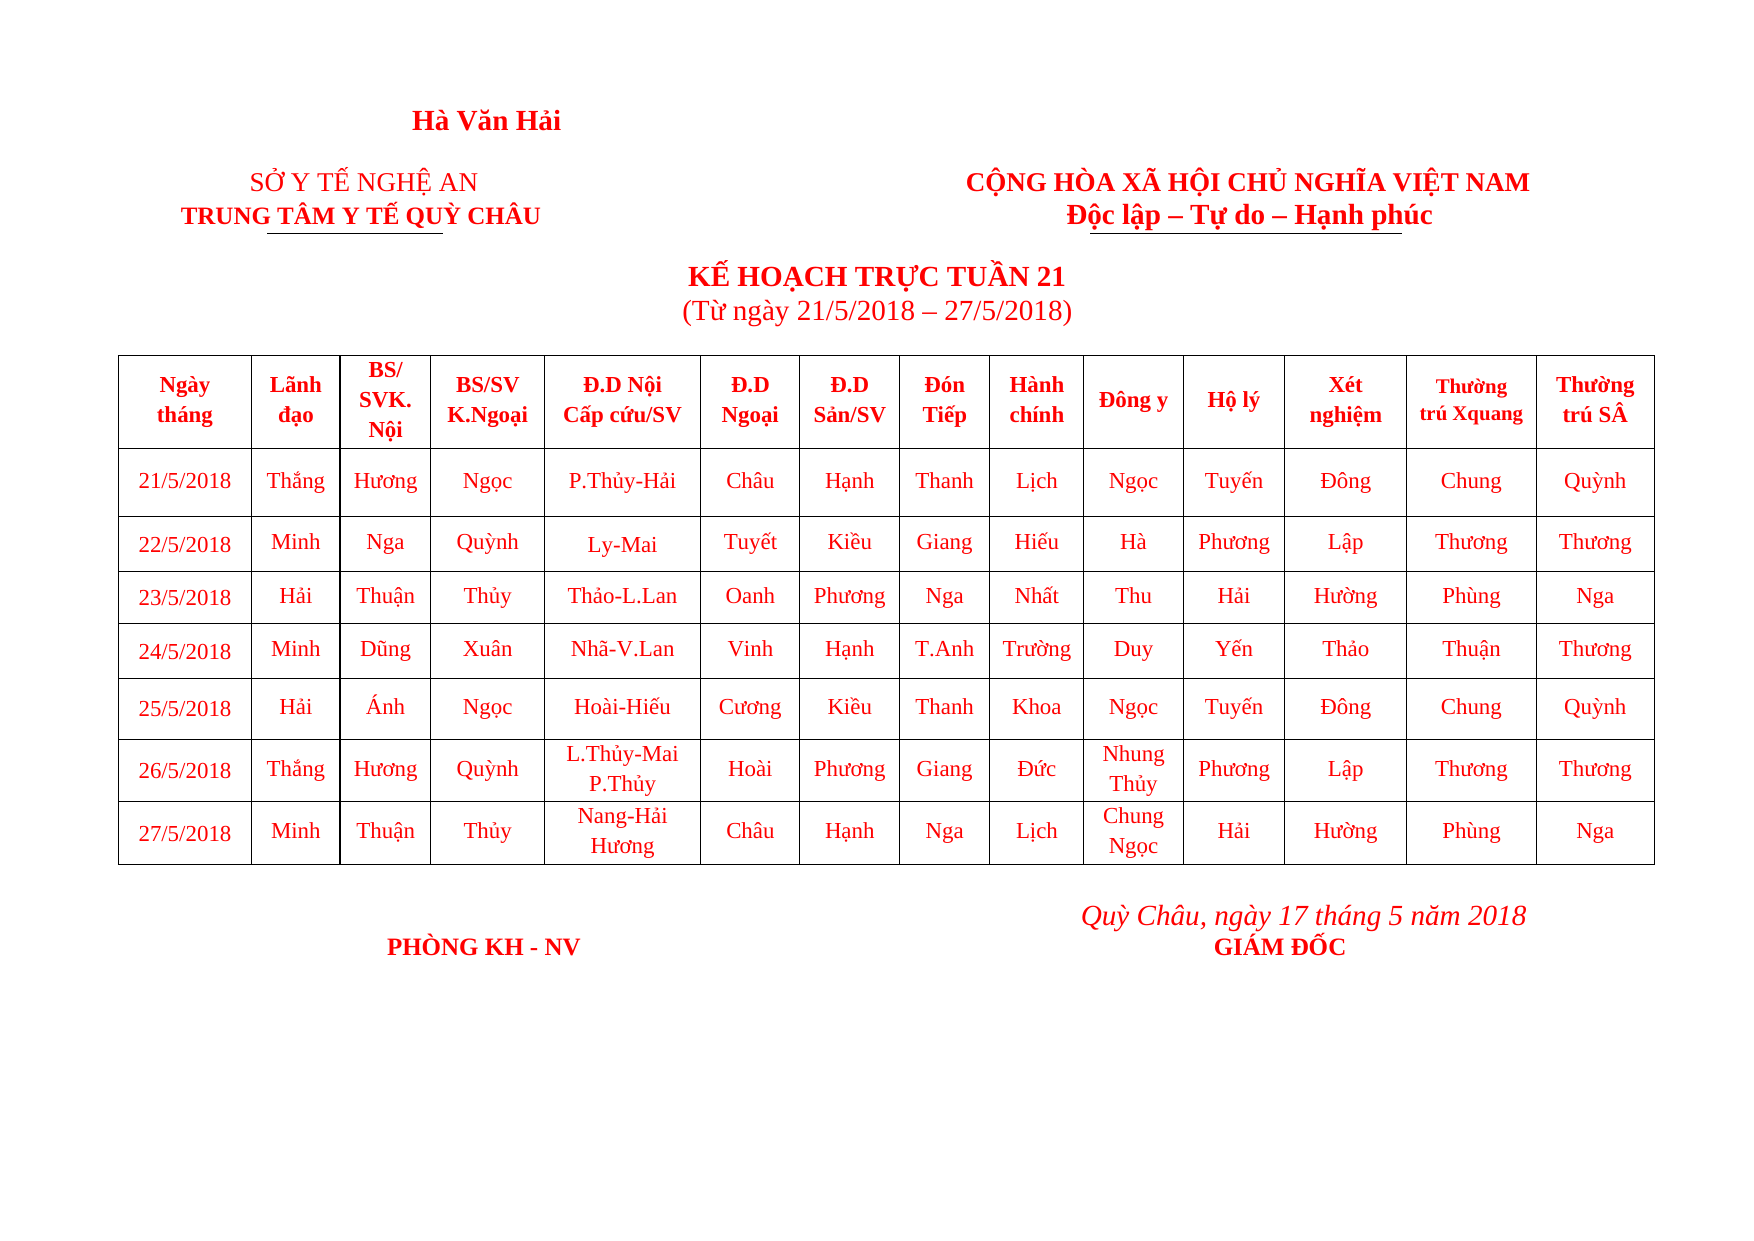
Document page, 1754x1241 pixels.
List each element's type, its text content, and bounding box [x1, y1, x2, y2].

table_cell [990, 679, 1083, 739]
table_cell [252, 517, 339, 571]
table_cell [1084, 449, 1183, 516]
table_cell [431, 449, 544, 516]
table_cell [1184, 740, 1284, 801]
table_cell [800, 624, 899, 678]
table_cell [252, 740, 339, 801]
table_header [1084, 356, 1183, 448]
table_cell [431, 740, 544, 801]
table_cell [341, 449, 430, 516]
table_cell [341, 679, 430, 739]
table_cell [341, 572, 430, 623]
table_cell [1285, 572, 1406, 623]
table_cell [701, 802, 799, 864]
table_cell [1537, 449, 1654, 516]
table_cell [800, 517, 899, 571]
text SỞ Y TẾ NGHỆ AN CỘNG HÒA XÃ HỘI CHỦ NGHĨA VIỆT NAM [118, 166, 1636, 197]
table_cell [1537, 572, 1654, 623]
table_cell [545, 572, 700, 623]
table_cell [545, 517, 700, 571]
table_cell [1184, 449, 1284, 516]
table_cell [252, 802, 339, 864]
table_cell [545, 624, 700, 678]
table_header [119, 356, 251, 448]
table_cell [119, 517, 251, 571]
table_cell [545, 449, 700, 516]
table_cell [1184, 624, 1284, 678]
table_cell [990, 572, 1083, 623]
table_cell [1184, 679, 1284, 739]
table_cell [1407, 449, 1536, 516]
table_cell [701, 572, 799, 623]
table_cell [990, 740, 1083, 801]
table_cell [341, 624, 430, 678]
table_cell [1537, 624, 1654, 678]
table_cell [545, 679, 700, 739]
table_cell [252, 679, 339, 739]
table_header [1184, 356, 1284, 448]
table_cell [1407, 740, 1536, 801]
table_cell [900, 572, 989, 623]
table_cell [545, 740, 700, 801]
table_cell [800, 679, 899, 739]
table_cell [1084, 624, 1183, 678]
text Hà Văn Hải [118, 103, 1636, 137]
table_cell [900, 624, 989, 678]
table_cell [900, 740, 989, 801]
text PHÒNG KH - NV GIÁM ĐỐC [118, 932, 1636, 961]
text TRUNG TÂM Y TẾ QUỲ CHÂU Độc lập – Tự do – Hạnh phúc [118, 197, 1636, 230]
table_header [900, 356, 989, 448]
text Quỳ Châu, ngày 17 tháng 5 năm 2018 [118, 898, 1636, 932]
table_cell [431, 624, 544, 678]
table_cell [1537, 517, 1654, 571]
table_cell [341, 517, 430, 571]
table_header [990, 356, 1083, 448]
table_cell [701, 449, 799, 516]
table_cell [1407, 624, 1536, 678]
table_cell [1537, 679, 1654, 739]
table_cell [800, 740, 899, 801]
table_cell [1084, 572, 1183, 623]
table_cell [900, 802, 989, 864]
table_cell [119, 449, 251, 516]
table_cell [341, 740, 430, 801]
text (Từ ngày 21/5/2018 – 27/5/2018) [118, 293, 1636, 326]
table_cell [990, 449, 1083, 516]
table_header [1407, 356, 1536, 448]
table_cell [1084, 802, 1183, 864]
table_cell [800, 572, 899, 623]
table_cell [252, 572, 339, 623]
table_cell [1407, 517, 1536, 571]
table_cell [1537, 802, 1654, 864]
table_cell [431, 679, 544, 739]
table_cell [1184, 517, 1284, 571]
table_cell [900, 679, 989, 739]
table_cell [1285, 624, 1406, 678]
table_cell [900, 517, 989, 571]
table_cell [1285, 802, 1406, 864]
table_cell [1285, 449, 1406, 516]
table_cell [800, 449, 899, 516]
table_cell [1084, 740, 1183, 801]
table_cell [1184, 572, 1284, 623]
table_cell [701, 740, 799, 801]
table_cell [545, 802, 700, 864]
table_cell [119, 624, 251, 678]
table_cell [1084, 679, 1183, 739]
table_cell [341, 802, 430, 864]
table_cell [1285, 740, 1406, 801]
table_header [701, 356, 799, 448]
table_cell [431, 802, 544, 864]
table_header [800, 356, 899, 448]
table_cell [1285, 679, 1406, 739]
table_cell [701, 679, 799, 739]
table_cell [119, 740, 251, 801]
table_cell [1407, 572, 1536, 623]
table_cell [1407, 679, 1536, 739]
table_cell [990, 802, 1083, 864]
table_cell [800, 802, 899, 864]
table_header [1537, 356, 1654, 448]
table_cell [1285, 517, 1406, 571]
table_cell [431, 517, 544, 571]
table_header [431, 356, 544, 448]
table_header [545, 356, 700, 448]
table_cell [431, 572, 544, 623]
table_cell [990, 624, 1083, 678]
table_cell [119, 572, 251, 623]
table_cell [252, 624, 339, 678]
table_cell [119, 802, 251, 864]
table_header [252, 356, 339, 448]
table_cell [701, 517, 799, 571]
text KẾ HOẠCH TRỰC TUẦN 21 [118, 259, 1636, 293]
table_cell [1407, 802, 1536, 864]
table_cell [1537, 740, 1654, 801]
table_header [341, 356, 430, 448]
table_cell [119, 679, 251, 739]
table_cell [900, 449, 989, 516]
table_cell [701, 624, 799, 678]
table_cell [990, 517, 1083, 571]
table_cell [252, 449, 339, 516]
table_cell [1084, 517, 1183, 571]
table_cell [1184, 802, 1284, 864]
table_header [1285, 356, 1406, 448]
